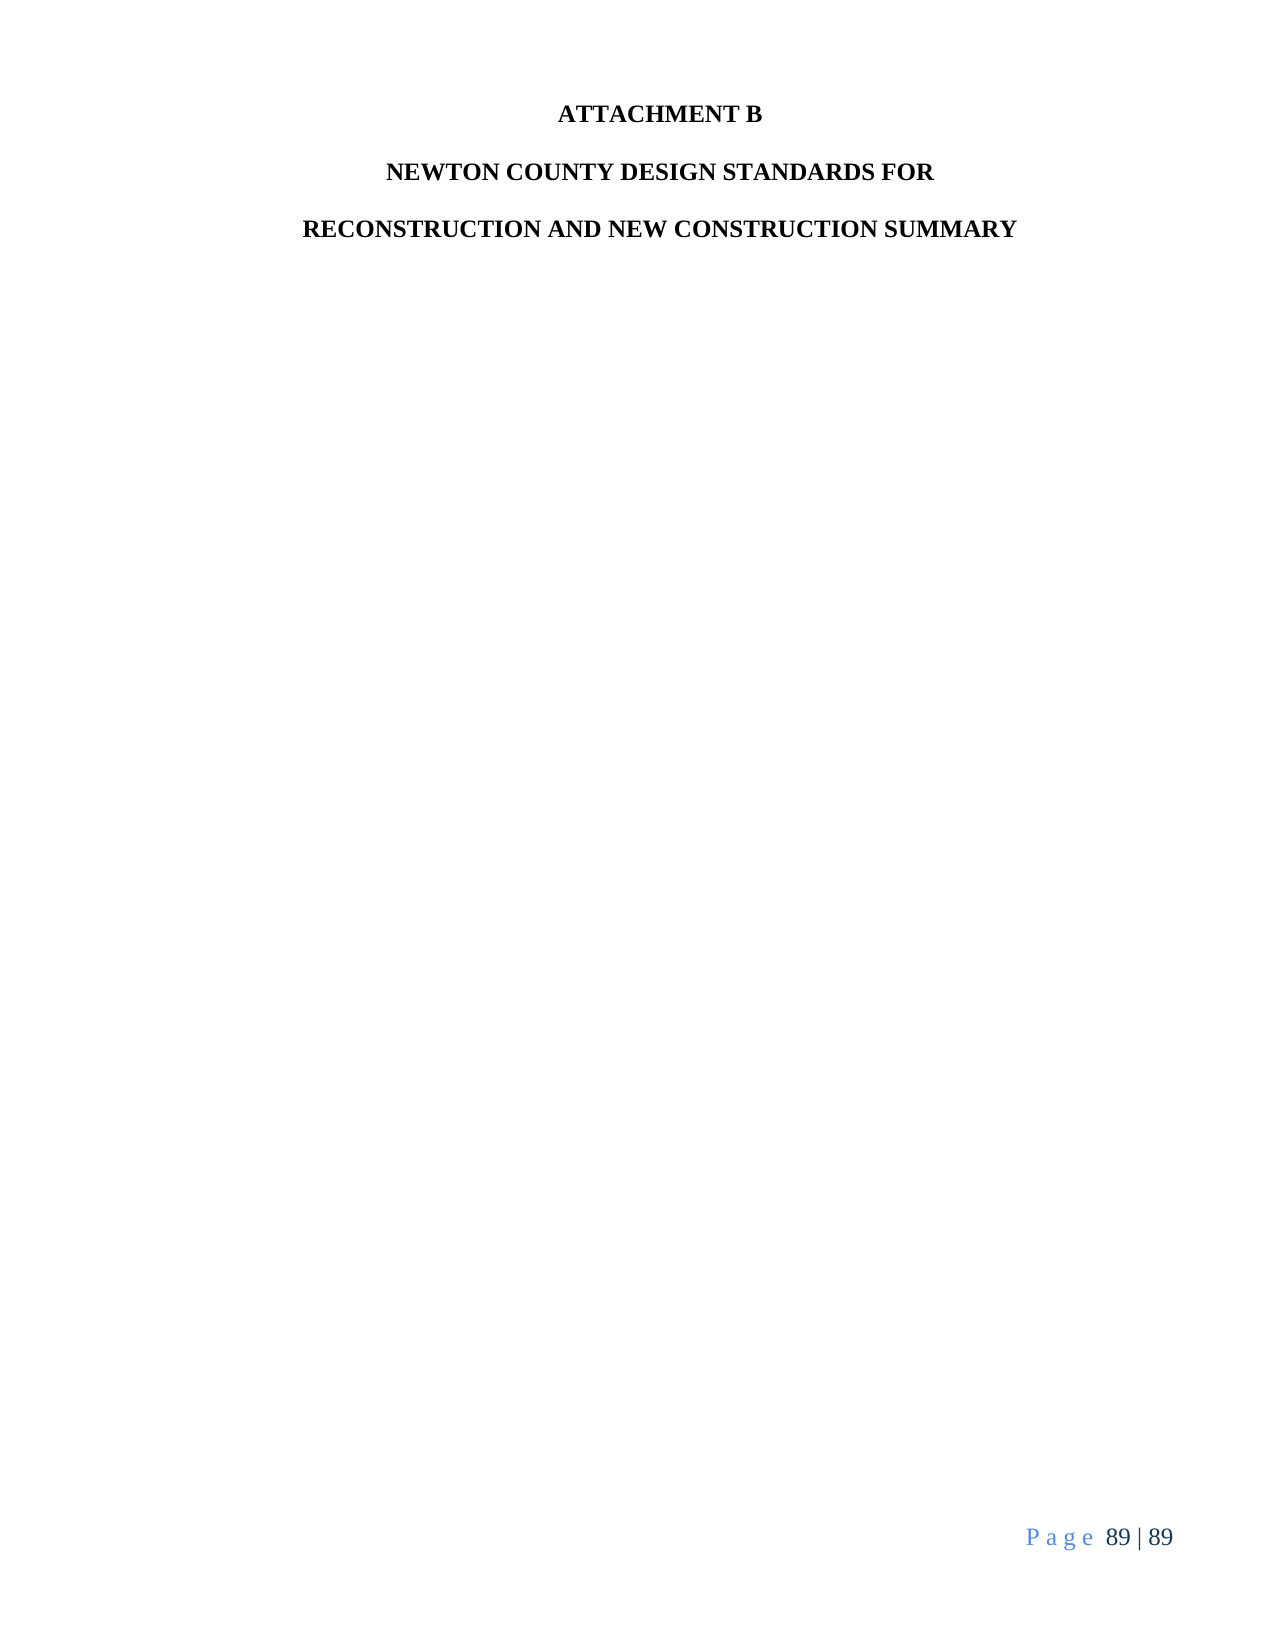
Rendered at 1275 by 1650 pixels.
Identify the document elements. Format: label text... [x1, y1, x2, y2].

text NEWTON COUNTY DESIGN STANDARDS FOR [120, 157, 1200, 185]
text RECONSTRUCTION AND NEW CONSTRUCTION SUMMARY [120, 214, 1200, 243]
text ATTACHMENT B [120, 99, 1200, 128]
